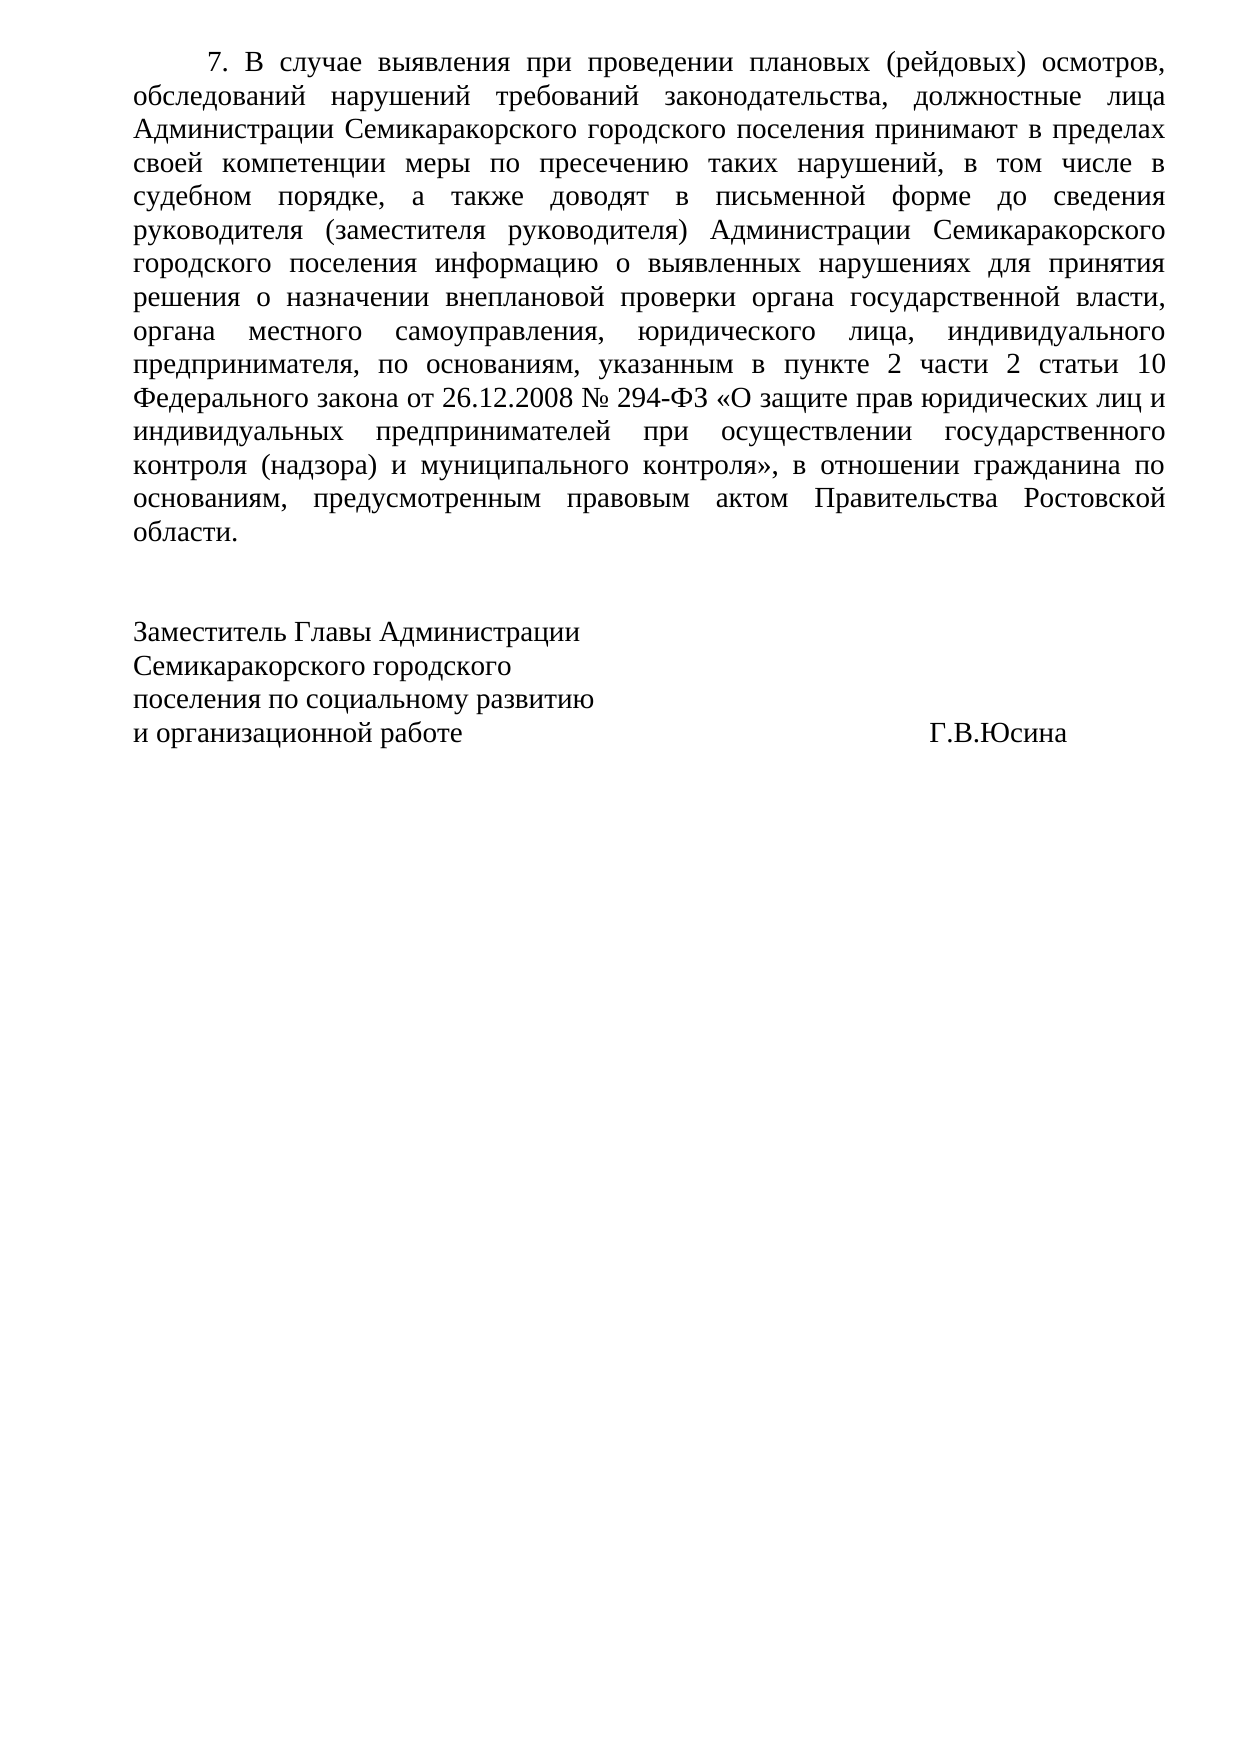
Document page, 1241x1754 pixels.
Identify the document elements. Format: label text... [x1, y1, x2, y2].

text Заместитель Главы Администрации [133, 614, 1166, 648]
text Семикаракорского городского [133, 648, 1166, 682]
text поселения по социальному развитию [133, 682, 1166, 715]
text и организационной работе Г.В.Юсина [133, 715, 1166, 749]
text 7. В случае выявления при проведении плановых (рейдовых) осмотров, обследований нарушений требований законодательства, должностные лица Администрации Семикаракорского городского поселения принимают в пределах своей компетенции меры по пресечению таких нарушений, в том числе в судебном порядке, а также доводят в письменной форме до сведения руководителя (заместителя руководителя) Администрации Семикаракорского городского поселения информацию о выявленных нарушениях для принятия решения о назначении внеплановой проверки органа государственной власти, органа местного самоуправления, юридического лица, индивидуального предпринимателя, по основаниям, указанным в пункте 2 части 2 статьи 10 Федерального закона от 26.12.2008 № 294-ФЗ «О защите прав юридических лиц и индивидуальных предпринимателей при осуществлении государственного контроля (надзора) и муниципального контроля», в отношении гражданина по основаниям, предусмотренным правовым актом Правительства Ростовской области. [133, 44, 1166, 547]
